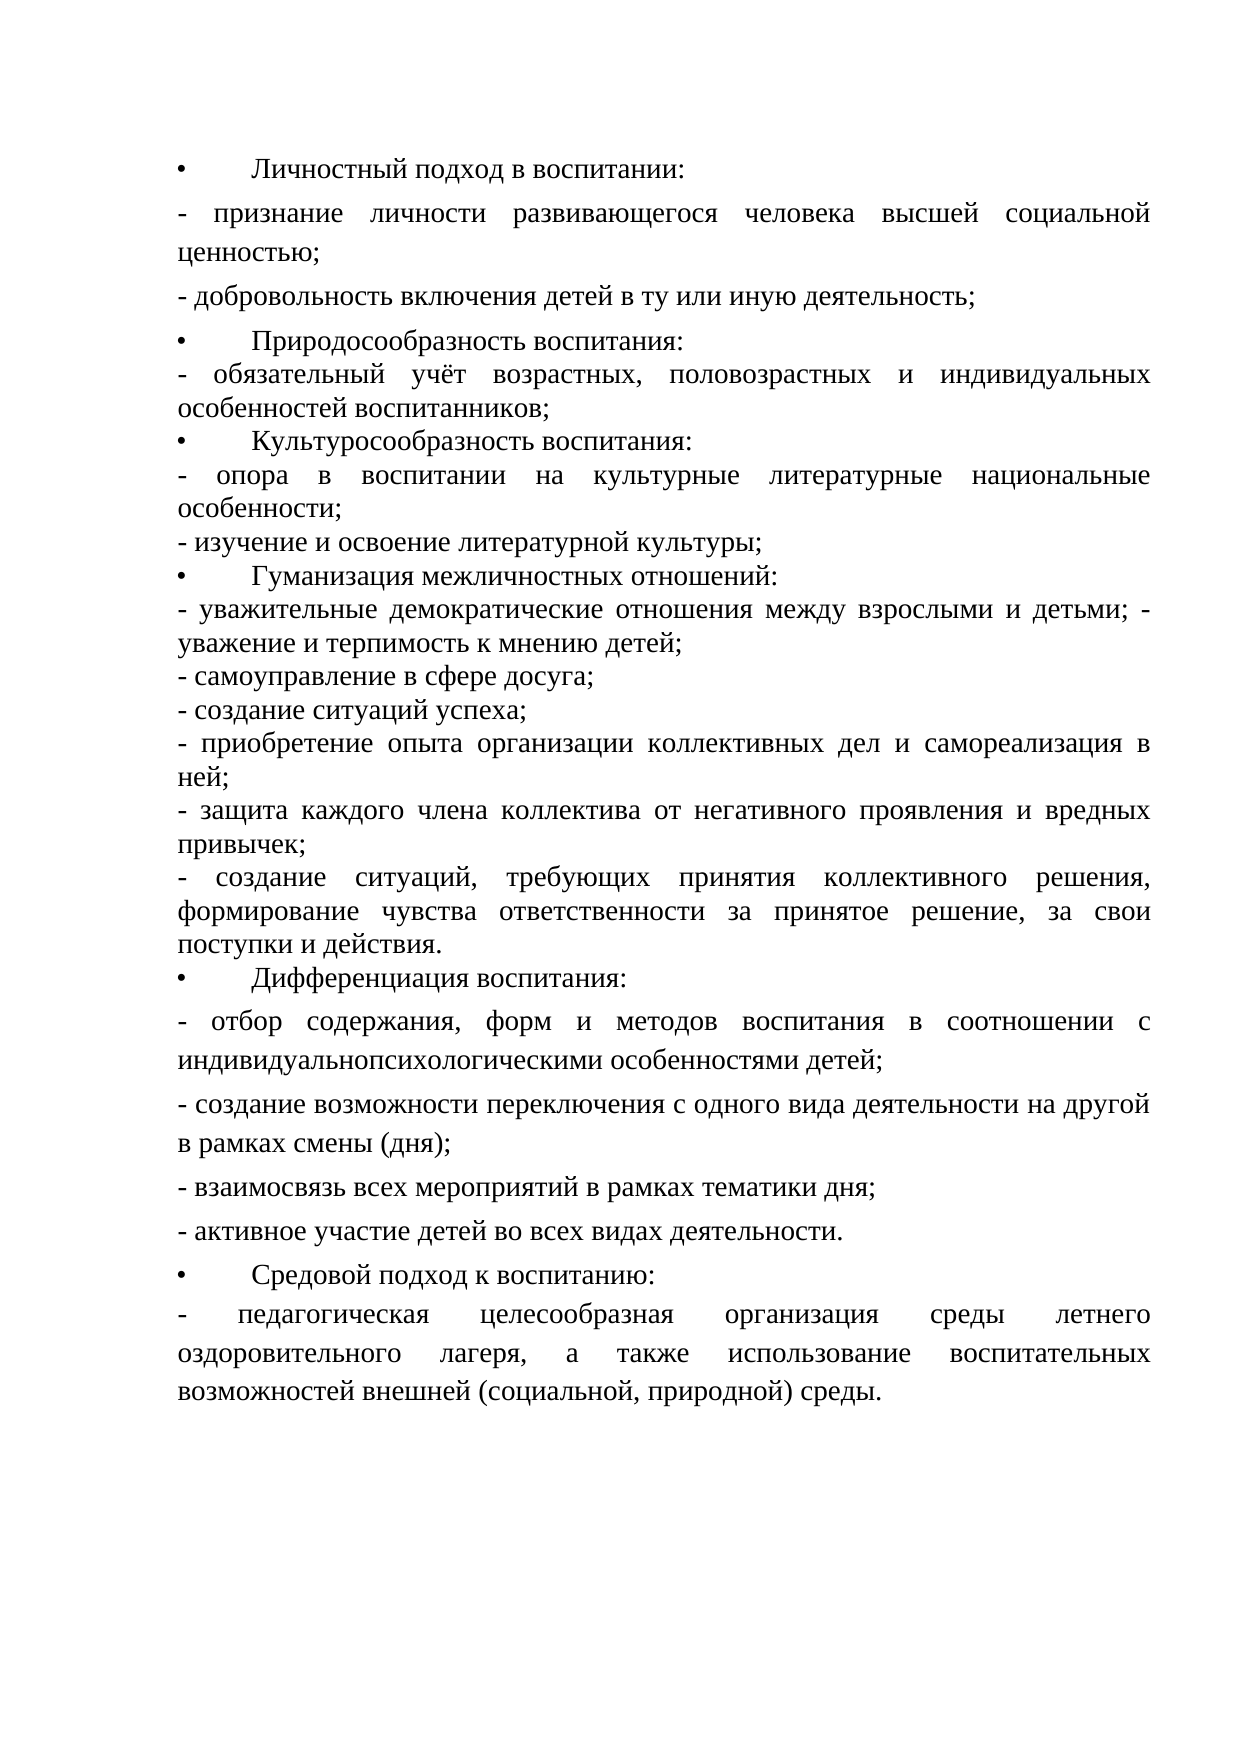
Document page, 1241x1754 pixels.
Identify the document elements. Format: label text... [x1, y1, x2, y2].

text - отбор содержания, форм и методов воспитания в соотношении с индивидуальнопсихологическими особенностями детей; [177, 1003, 1152, 1076]
text - создание возможности переключения с одного вида деятельности на другой в рамках смены (дня); [177, 1086, 1152, 1158]
text - педагогическая целесообразная организация среды летнего оздоровительного лагеря, а также использование воспитательных возможностей внешней (социальной, природной) среды. [177, 1296, 1152, 1407]
text - взаимосвязь всех мероприятий в рамках тематики дня; [177, 1169, 1152, 1202]
list Средовой подход к воспитанию: [176, 1257, 1152, 1290]
text - самоуправление в сфере досуга; [177, 658, 1152, 692]
text - признание личности развивающегося человека высшей социальной ценностью; [177, 195, 1152, 267]
text - активное участие детей во всех видах деятельности. [177, 1213, 1152, 1246]
text - создание ситуаций успеха; [177, 692, 1152, 725]
list Дифференциация воспитания: [176, 960, 1152, 994]
text - обязательный учёт возрастных, половозрастных и индивидуальных особенностей воспитанников; [177, 356, 1152, 423]
text - приобретение опыта организации коллективных дел и самореализация в ней; [177, 725, 1152, 792]
text - создание ситуаций, требующих принятия коллективного решения, формирование чувства ответственности за принятое решение, за свои поступки и действия. [177, 859, 1152, 960]
text - защита каждого члена коллектива от негативного проявления и вредных привычек; [177, 792, 1152, 859]
text - уважительные демократические отношения между взрослыми и детьми; - уважение и терпимость к мнению детей; [177, 591, 1152, 658]
list Гуманизация межличностных отношений: [176, 558, 1152, 591]
text - опора в воспитании на культурные литературные национальные особенности; [177, 457, 1152, 524]
text - добровольность включения детей в ту или иную деятельность; [177, 278, 1152, 312]
list Культуросообразность воспитания: [176, 423, 1152, 457]
list Личностный подход в воспитании: [176, 152, 1152, 185]
list Природосообразность воспитания: [176, 323, 1152, 356]
text - изучение и освоение литературной культуры; [177, 524, 1152, 558]
